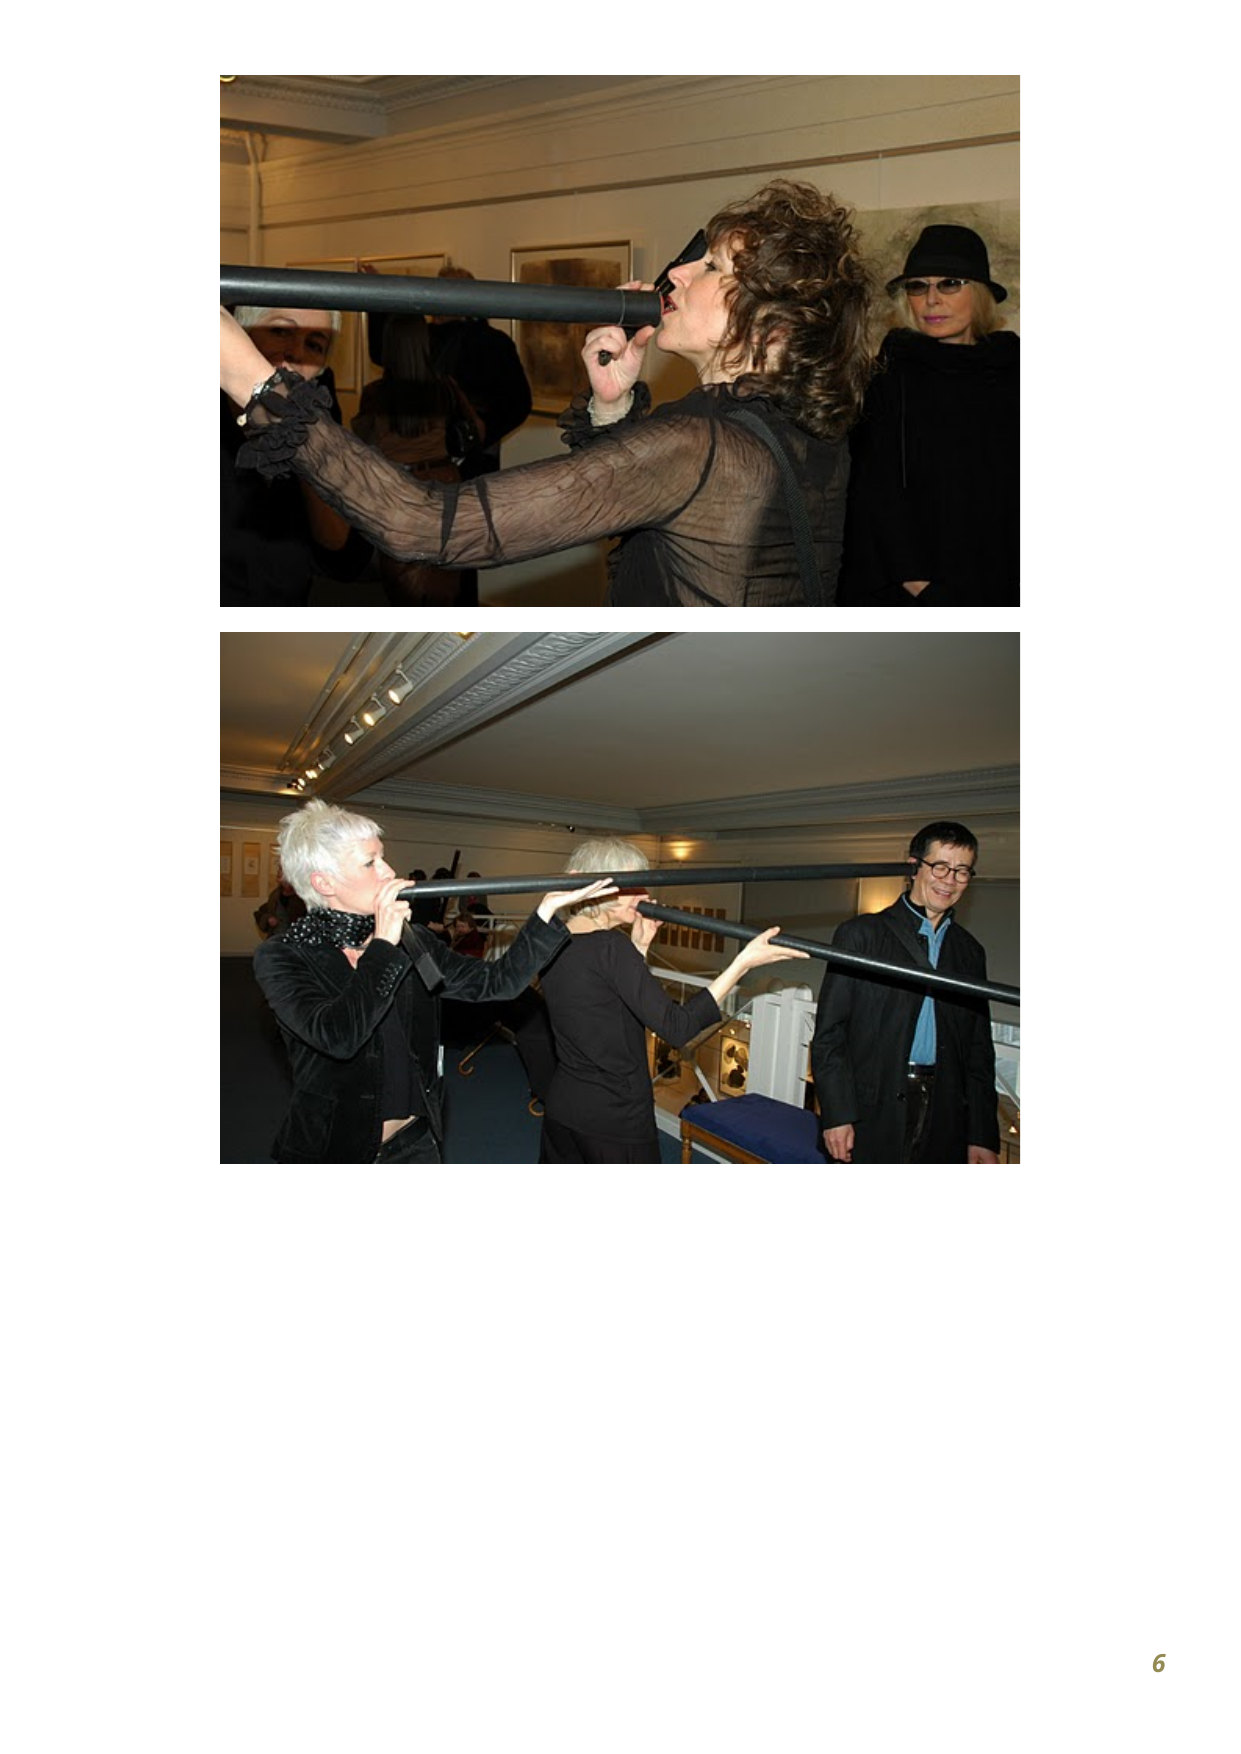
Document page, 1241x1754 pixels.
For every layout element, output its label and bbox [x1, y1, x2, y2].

picture [220, 632, 1020, 1164]
picture [220, 75, 1020, 607]
